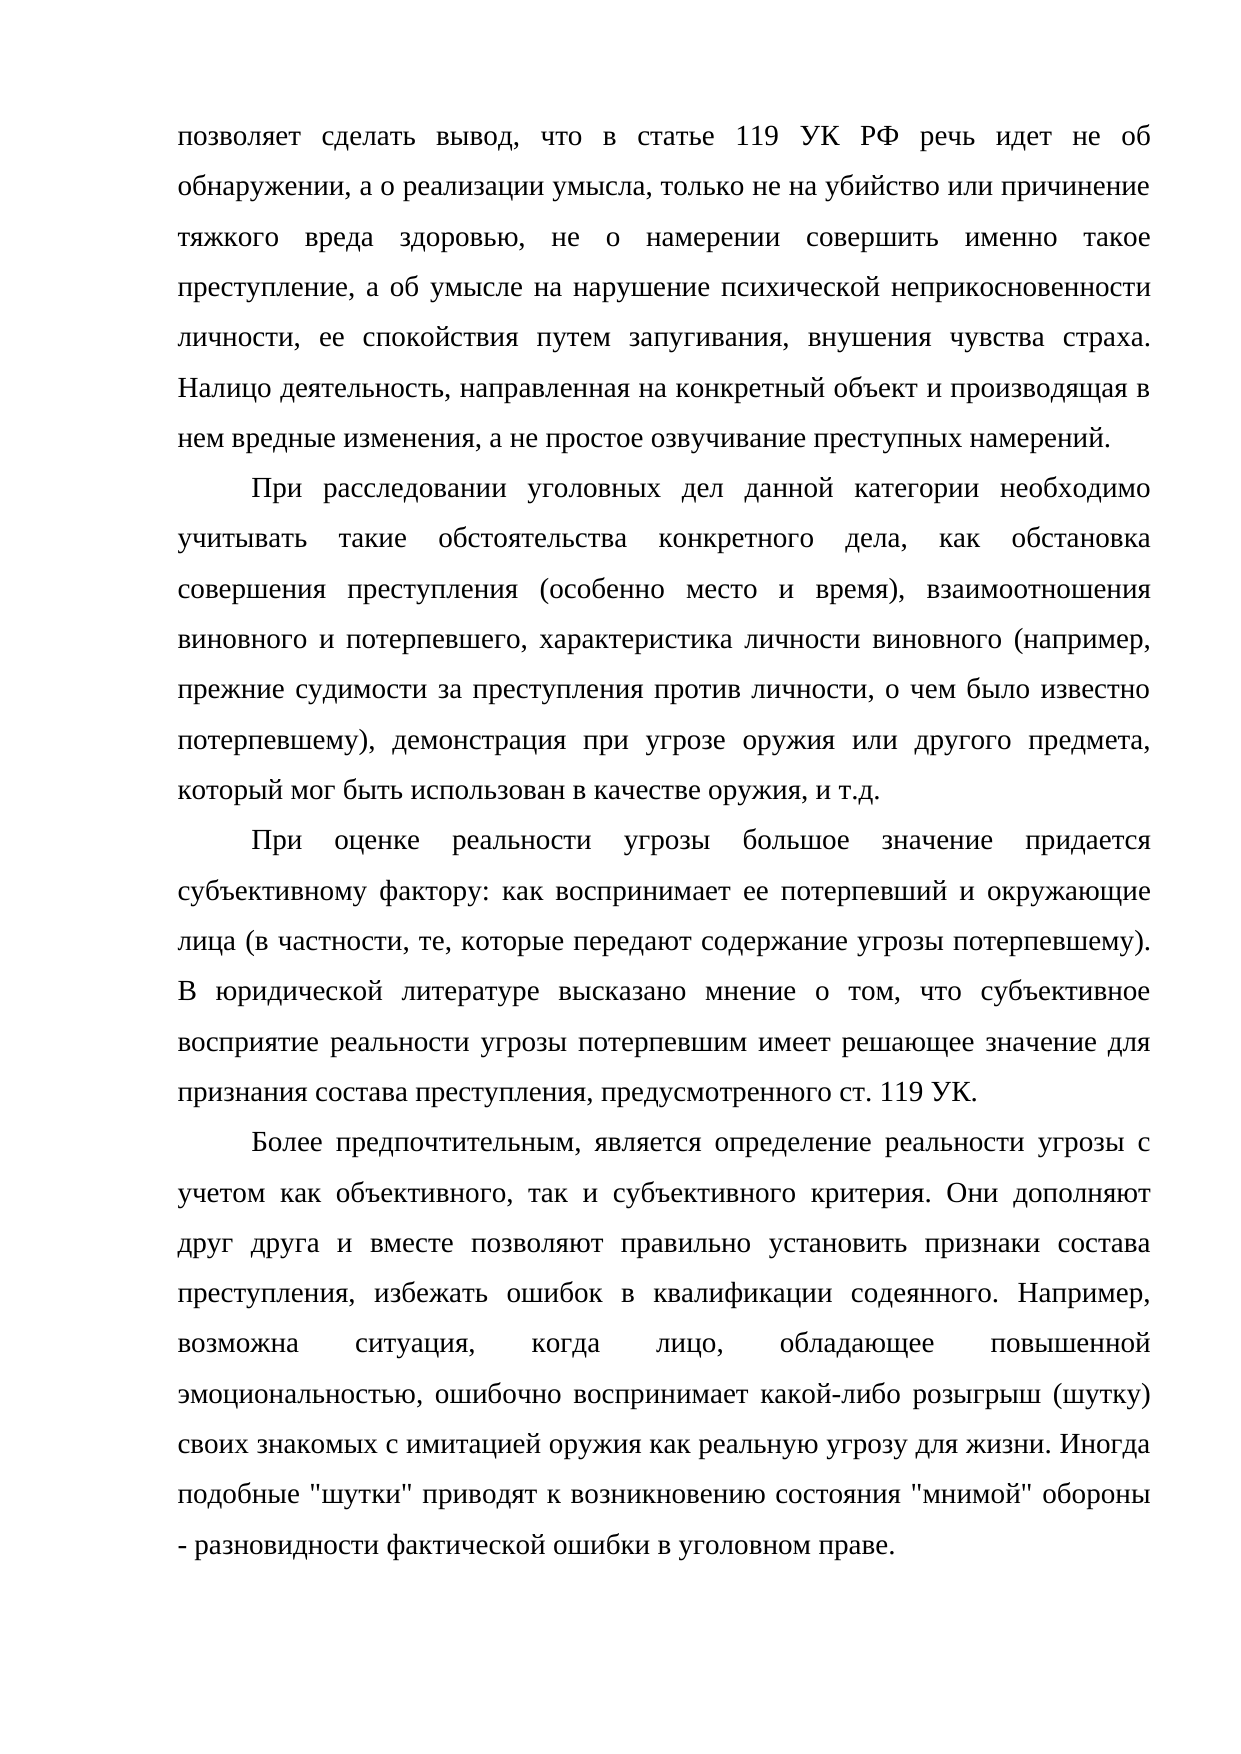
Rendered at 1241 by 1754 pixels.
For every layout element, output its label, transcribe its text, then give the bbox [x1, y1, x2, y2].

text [177, 118, 1152, 453]
text При расследовании уголовных дел данной категории необходимо учитывать такие обстоятельства конкретного дела, как обстановка совершения преступления (особенно место и время), взаимоотношения виновного и потерпевшего, характеристика личности виновного (например, прежние судимости за преступления против личности, о чем было известно потерпевшему), демонстрация при угрозе оружия или другого предмета, который мог быть использован в качестве оружия, и т.д. [177, 470, 1152, 806]
text При оценке реальности угрозы большое значение придается субъективному фактору: как воспринимает ее потерпевший и окружающие лица (в частности, те, которые передают содержание угрозы потерпевшему). В юридической литературе высказано мнение о том, что субъективное восприятие реальности угрозы потерпевшим имеет решающее значение для признания состава преступления, предусмотренного ст. 119 УК. [177, 822, 1152, 1108]
text Более предпочтительным, является определение реальности угрозы с учетом как объективного, так и субъективного критерия. Они дополняют друг друга и вместе позволяют правильно установить признаки состава преступления, избежать ошибок в квалификации содеянного. Например, возможна ситуация, когда лицо, обладающее повышенной эмоциональностью, ошибочно воспринимает какой-либо розыгрыш (шутку) своих знакомых с имитацией оружия как реальную угрозу для жизни. Иногда подобные "шутки" приводят к возникновению состояния "мнимой" обороны - разновидности фактической ошибки в уголовном праве. [177, 1124, 1152, 1560]
